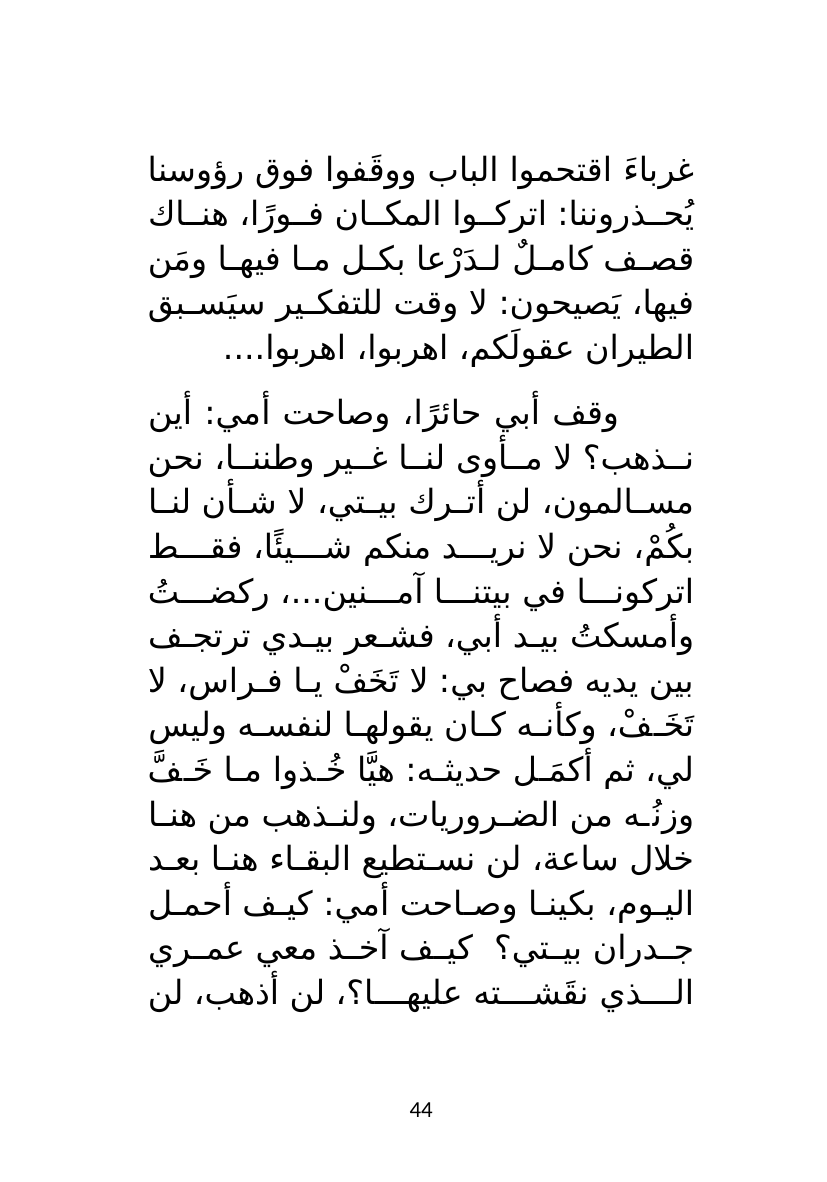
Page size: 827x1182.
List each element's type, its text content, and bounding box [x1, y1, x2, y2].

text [148, 394, 694, 1012]
